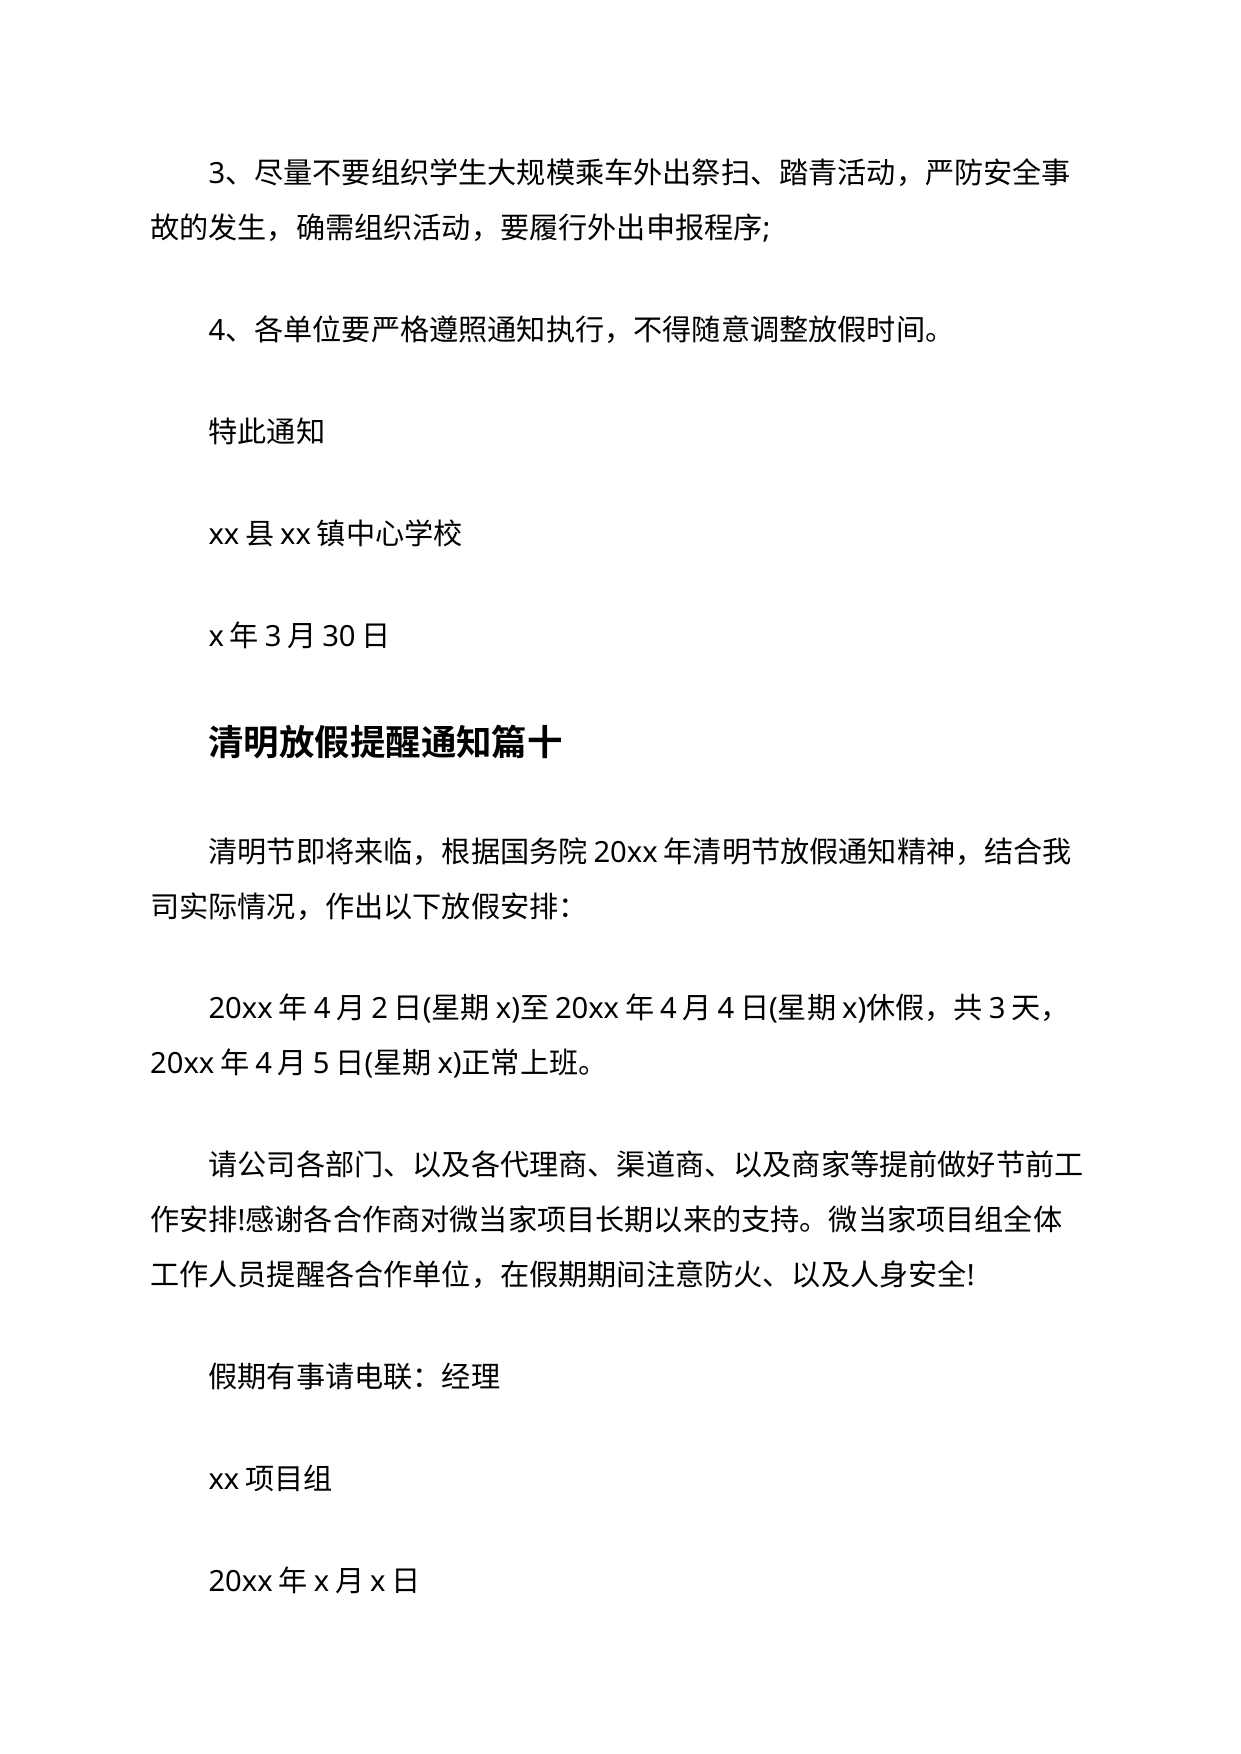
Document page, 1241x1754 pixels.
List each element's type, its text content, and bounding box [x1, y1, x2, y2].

text 请公司各部门、以及各代理商、渠道商、以及商家等提前做好节前工作安排!感谢各合作商对微当家项目长期以来的支持。微当家项目组全体工作人员提醒各合作单位，在假期期间注意防火、以及人身安全! [150, 1142, 1090, 1294]
text xx项目组 [150, 1456, 1090, 1498]
text xx县xx镇中心学校 [150, 511, 1090, 553]
text 3、尽量不要组织学生大规模乘车外出祭扫、踏青活动，严防安全事故的发生，确需组织活动，要履行外出申报程序; [150, 150, 1090, 247]
text 20xx年4月2日(星期x)至20xx年4月4日(星期x)休假，共3天，20xx年4月5日(星期x)正常上班。 [150, 985, 1090, 1082]
text 特此通知 [150, 409, 1090, 451]
text 20xx年x月x日 [150, 1557, 1090, 1600]
text 清明放假提醒通知篇十 [150, 715, 1090, 766]
text 假期有事请电联：经理 [150, 1354, 1090, 1396]
text 4、各单位要严格遵照通知执行，不得随意调整放假时间。 [150, 307, 1090, 349]
text 清明节即将来临，根据国务院20xx年清明节放假通知精神，结合我司实际情况，作出以下放假安排： [150, 828, 1090, 925]
text x年3月30日 [150, 613, 1090, 655]
